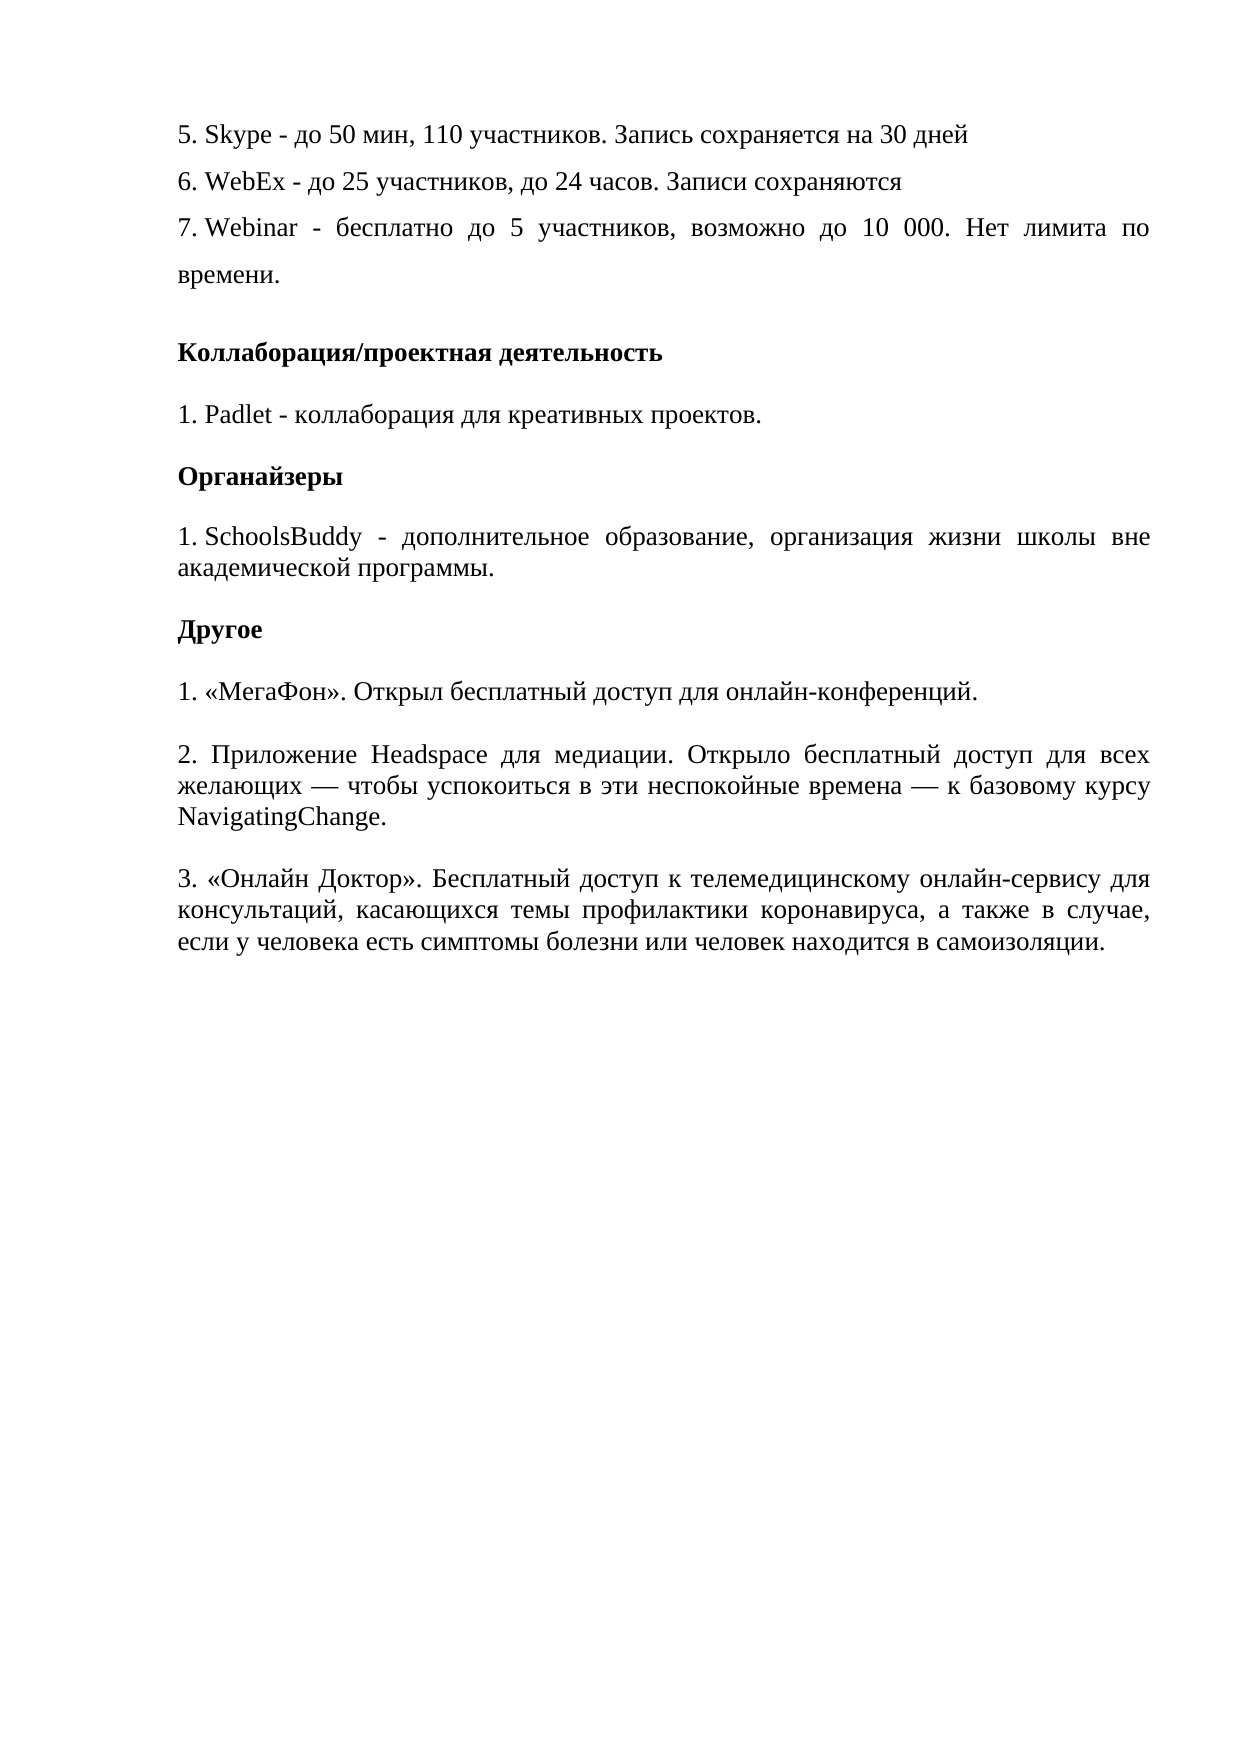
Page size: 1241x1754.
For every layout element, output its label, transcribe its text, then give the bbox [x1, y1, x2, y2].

text 2. Приложение Headspace для медиации. Открыло бесплатный доступ для всех желающих — чтобы успокоиться в эти неспокойные времена — к базовому курсу NavigatingChange. [177, 738, 1152, 831]
text 1. Padlet - коллаборация для креативных проектов. [177, 398, 1152, 429]
text 1. «МегаФон». Открыл бесплатный доступ для онлайн-конференций. [177, 675, 1152, 707]
text Коллаборация/проектная деятельность [177, 336, 1152, 367]
text 3. «Онлайн Доктор». Бесплатный доступ к телемедицинскому онлайн-сервису для консультаций, касающихся темы профилактики коронавируса, а также в случае, если у человека есть симптомы болезни или человек находится в самоизоляции. [177, 862, 1152, 956]
text 6. WebEx - до 25 участников, до 24 часов. Записи сохраняются [177, 165, 1152, 196]
text Органайзеры [177, 461, 1152, 492]
text 7. Webinar - бесплатно до 5 участников, возможно до 10 000. Нет лимита по времени. [177, 211, 1152, 289]
text Другое [177, 613, 1152, 644]
text 1. SchoolsBuddy - дополнительное образование, организация жизни школы вне академической программы. [177, 520, 1152, 582]
text 5. Skype - до 50 мин, 110 участников. Запись сохраняется на 30 дней [177, 118, 1152, 149]
